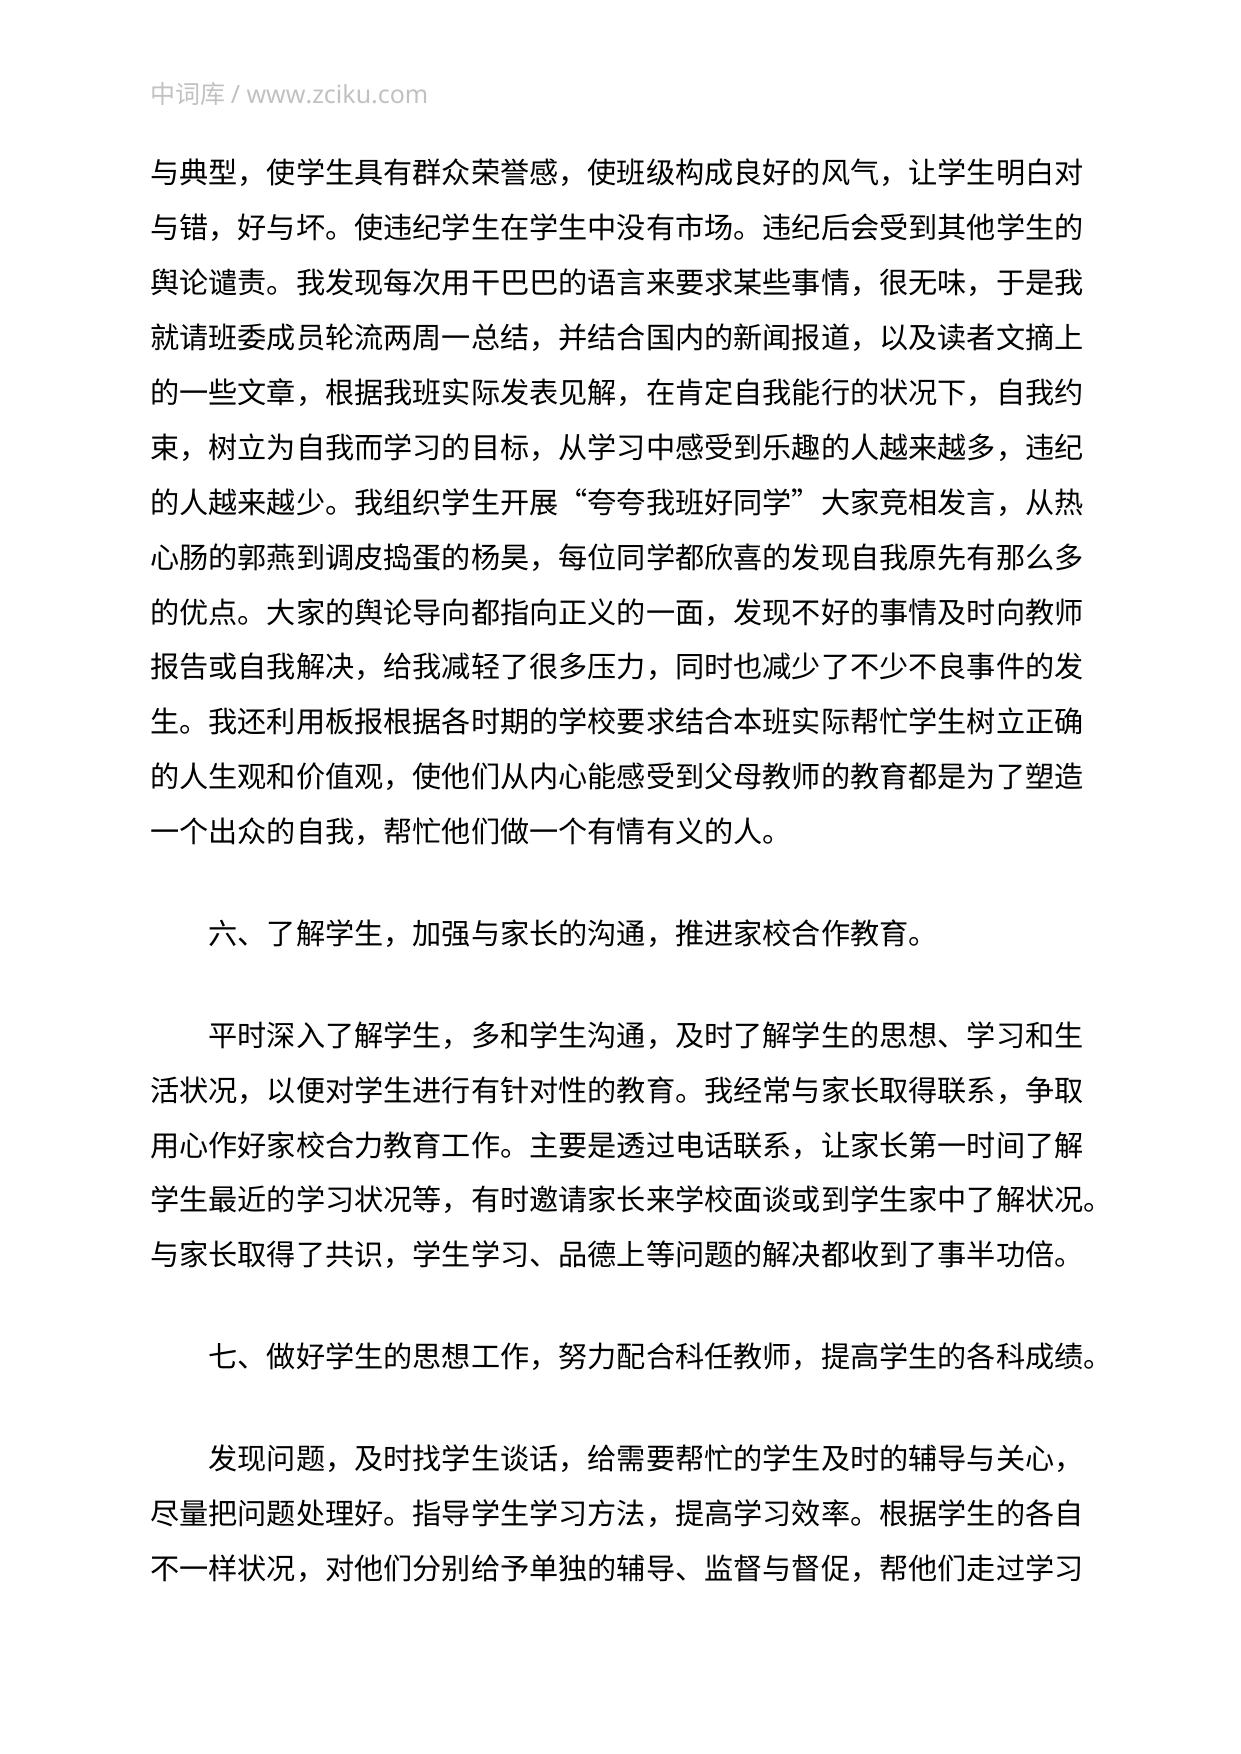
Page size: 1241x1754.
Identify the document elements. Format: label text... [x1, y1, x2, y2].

text 六、了解学生，加强与家长的沟通，推进家校合作教育。 [150, 911, 1090, 953]
text 平时深入了解学生，多和学生沟通，及时了解学生的思想、学习和生活状况，以便对学生进行有针对性的教育。我经常与家长取得联系，争取用心作好家校合力教育工作。主要是透过电话联系，让家长第一时间了解学生最近的学习状况等，有时邀请家长来学校面谈或到学生家中了解状况。与家长取得了共识，学生学习、品德上等问题的解决都收到了事半功倍。 [150, 1012, 1090, 1274]
text 七、做好学生的思想工作，努力配合科任教师，提高学生的各科成绩。 [150, 1334, 1090, 1376]
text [150, 1435, 1090, 1587]
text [150, 150, 1090, 851]
